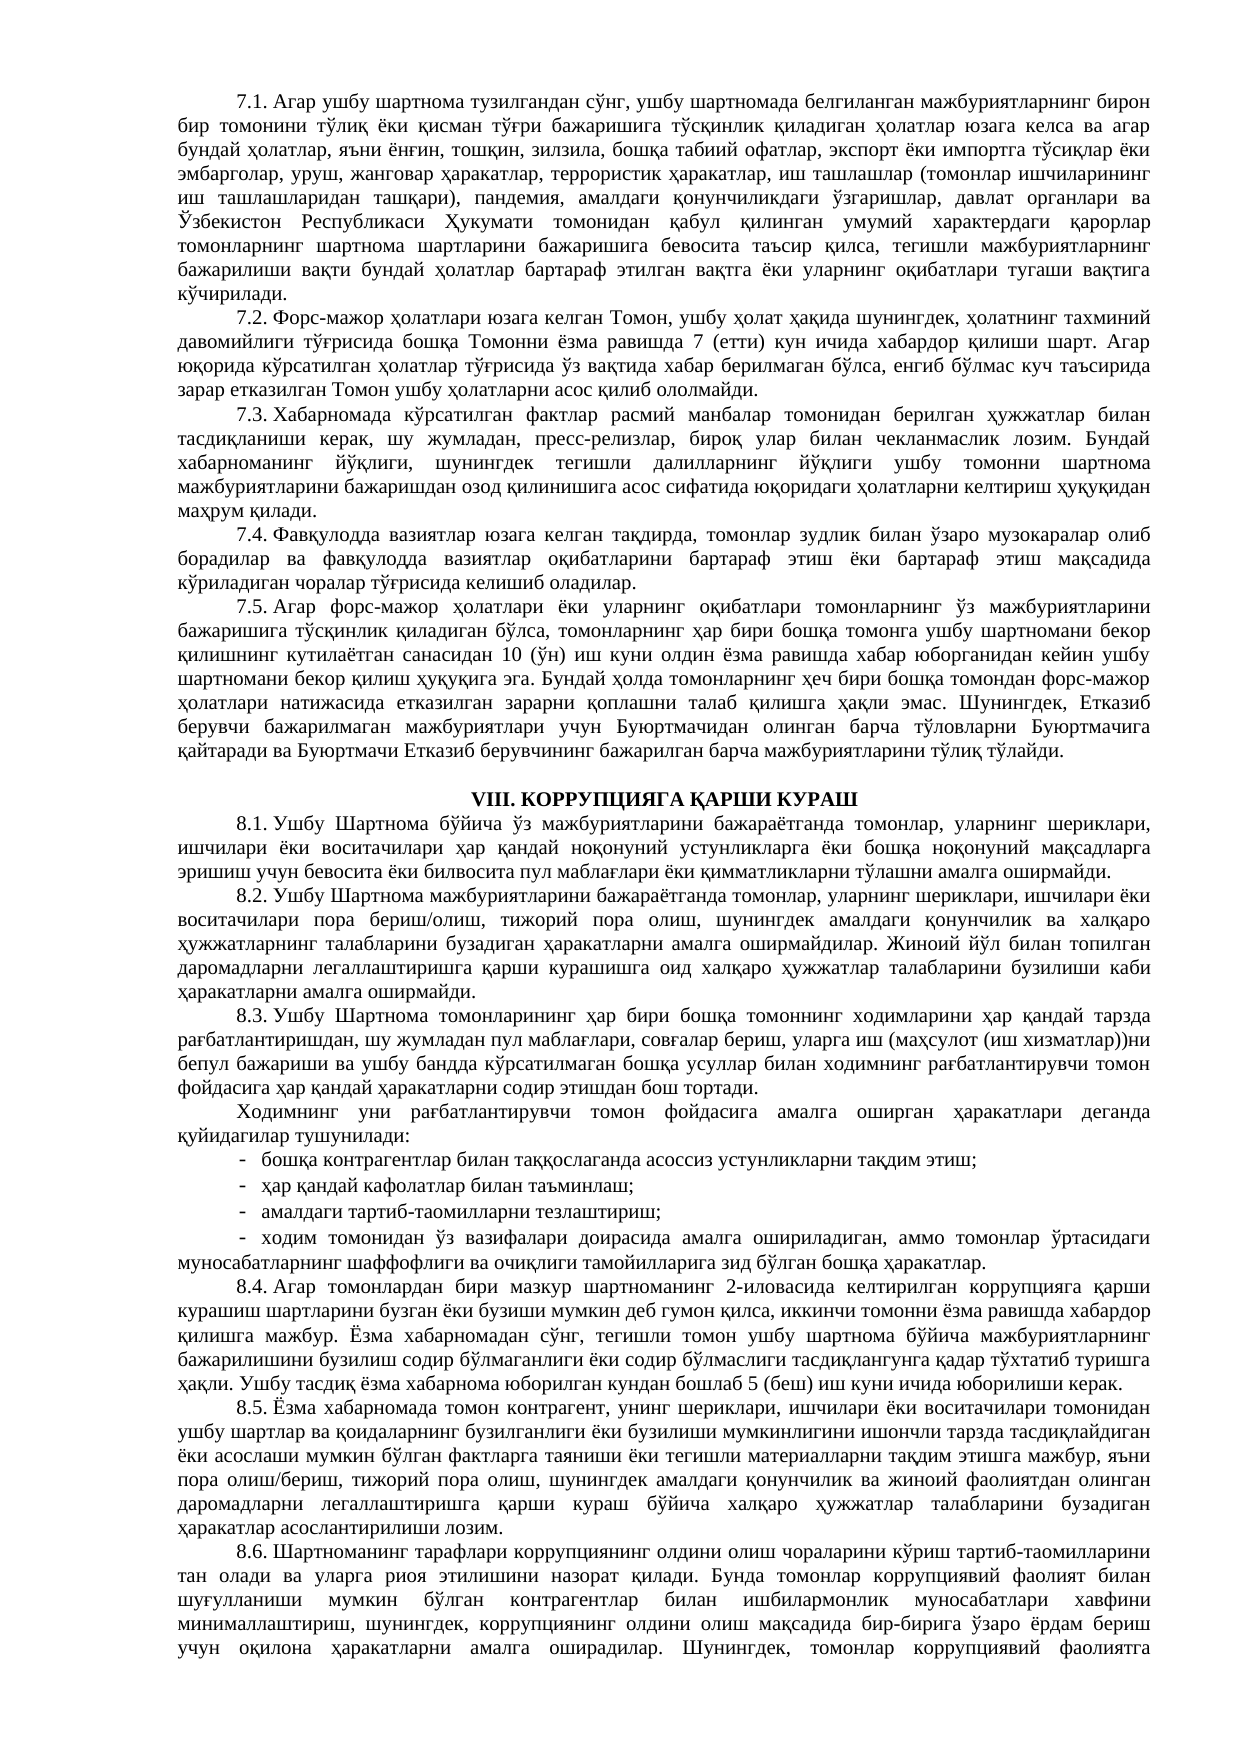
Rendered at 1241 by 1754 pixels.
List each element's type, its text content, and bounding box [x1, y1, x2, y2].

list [177, 1539, 1152, 1659]
list ходим томонидан ўз вазифалари доирасида амалга ошириладиган, аммо томонлар ўртасидаги муносабатларнинг шаффофлиги ва очиқлиги тамойилларига зид бўлган бошқа ҳаракатлар. [177, 1224, 1152, 1274]
list Фавқулодда вазиятлар юзага келган тақдирда, томонлар зудлик билан ўзаро музокаралар олиб борадилар ва фавқулодда вазиятлар оқибатларини бартараф этиш ёки бартараф этиш мақсадида кўриладиган чоралар тўғрисида келишиб оладилар. [177, 522, 1152, 594]
list Хабарномада кўрсатилган фактлар расмий манбалар томонидан берилган ҳужжатлар билан тасдиқланиши керак, шу жумладан, пресс-релизлар, бироқ улар билан чекланмаслик лозим. Бундай хабарноманинг йўқлиги, шунингдек тегишли далилларнинг йўқлиги ушбу томонни шартнома мажбуриятларини бажаришдан озод қилинишига асос сифатида юқоридаги ҳолатларни келтириш ҳуқуқидан маҳрум қилади. [177, 401, 1152, 522]
list Ёзма хабарномада томон контрагент, унинг шериклари, ишчилари ёки воситачилари томонидан ушбу шартлар ва қоидаларнинг бузилганлиги ёки бузилиши мумкинлигини ишончли тарзда тасдиқлайдиган ёки асослаши мумкин бўлган фактларга таяниши ёки тегишли материалларни тақдим этишга мажбур, яъни пора олиш/бериш, тижорий пора олиш, шунингдек амалдаги қонунчилик ва жиноий фаолиятдан олинган даромадларни легаллаштиришга қарши кураш бўйича халқаро ҳужжатлар талабларини бузадиган ҳаракатлар асослантирилиши лозим. [177, 1395, 1152, 1539]
text Ходимнинг уни рағбатлантирувчи томон фойдасига амалга оширган ҳаракатлари деганда қуйидагилар тушунилади: [177, 1099, 1152, 1147]
list Ушбу Шартнома мажбуриятларини бажараётганда томонлар, уларнинг шериклари, ишчилари ёки воситачилари пора бериш/олиш, тижорий пора олиш, шунингдек амалдаги қонунчилик ва халқаро ҳужжатларнинг талабларини бузадиган ҳаракатларни амалга оширмайдилар. Жиноий йўл билан топилган даромадларни легаллаштиришга қарши курашишга оид халқаро ҳужжатлар талабларини бузилиши каби ҳаракатларни амалга оширмайди. [177, 883, 1152, 1003]
list бошқа контрагентлар билан таққослаганда асоссиз устунликларни тақдим этиш; [177, 1147, 1152, 1173]
list амалдаги тартиб-таомилларни тезлаштириш; [177, 1199, 1152, 1224]
list Форс-мажор ҳолатлари юзага келган Томон, ушбу ҳолат ҳақида шунингдек, ҳолатнинг тахминий давомийлиги тўғрисида бошқа Томонни ёзма равишда 7 (етти) кун ичида хабардор қилиши шарт. Агар юқорида кўрсатилган ҳолатлар тўғрисида ўз вақтида хабар берилмаган бўлса, енгиб бўлмас куч таъсирида зарар етказилган Томон ушбу ҳолатларни асос қилиб ололмайди. [177, 305, 1152, 401]
list Ушбу Шартнома бўйича ўз мажбуриятларини бажараётганда томонлар, уларнинг шериклари, ишчилари ёки воситачилари ҳар қандай ноқонуний устунликларга ёки бошқа ноқонуний мақсадларга эришиш учун бевосита ёки билвосита пул маблағлари ёки қимматликларни тўлашни амалга оширмайди. [177, 811, 1152, 883]
list ҳар қандай кафолатлар билан таъминлаш; [177, 1173, 1152, 1199]
list Агар форс-мажор ҳолатлари ёки уларнинг оқибатлари томонларнинг ўз мажбуриятларини бажаришига тўсқинлик қиладиган бўлса, томонларнинг ҳар бири бошқа томонга ушбу шартномани бекор қилишнинг кутилаётган санасидан 10 (ўн) иш куни олдин ёзма равишда хабар юборганидан кейин ушбу шартномани бекор қилиш ҳуқуқига эга. Бундай ҳолда томонларнинг ҳеч бири бошқа томондан форс-мажор ҳолатлари натижасида етказилган зарарни қоплашни талаб қилишга ҳақли эмас. Шунингдек, Етказиб берувчи бажарилмаган мажбуриятлари учун Буюртмачидан олинган барча тўловларни Буюртмачига қайтаради ва Буюртмачи Етказиб берувчининг бажарилган барча мажбуриятларини тўлиқ тўлайди. [177, 594, 1152, 762]
list Агар ушбу шартнома тузилгандан сўнг, ушбу шартномада белгиланган мажбуриятларнинг бирон бир томонини тўлиқ ёки қисман тўғри бажаришига тўсқинлик қиладиган ҳолатлар юзага келса ва агар бундай ҳолатлар, яъни ёнғин, тошқин, зилзила, бошқа табиий офатлар, экспорт ёки импортга тўсиқлар ёки эмбарголар, уруш, жанговар ҳаракатлар, террористик ҳаракатлар, иш ташлашлар (томонлар ишчиларининг иш ташлашларидан ташқари), пандемия, амалдаги қонунчиликдаги ўзгаришлар, давлат органлари ва Ўзбекистон Республикаси Ҳукумати томонидан қабул қилинган умумий характердаги қарорлар томонларнинг шартнома шартларини бажаришига бевосита таъсир қилса, тегишли мажбуриятларнинг бажарилиши вақти бундай ҳолатлар бартараф этилган вақтга ёки уларнинг оқибатлари тугаши вақтига кўчирилади. [177, 89, 1152, 305]
list Агар томонлардан бири мазкур шартноманинг 2-иловасида келтирилган коррупцияга қарши курашиш шартларини бузган ёки бузиши мумкин деб гумон қилса, иккинчи томонни ёзма равишда хабардор қилишга мажбур. Ёзма хабарномадан сўнг, тегишли томон ушбу шартнома бўйича мажбуриятларнинг бажарилишини бузилиш содир бўлмаганлиги ёки содир бўлмаслиги тасдиқлангунга қадар тўхтатиб туришга ҳақли. Ушбу тасдиқ ёзма хабарнома юборилган кундан бошлаб 5 (беш) иш куни ичида юборилиши керак. [177, 1274, 1152, 1395]
list Ушбу Шартнома томонларининг ҳар бири бошқа томоннинг ходимларини ҳар қандай тарзда рағбатлантиришдан, шу жумладан пул маблағлари, совғалар бериш, уларга иш (маҳсулот (иш хизматлар))ни бепул бажариши ва ушбу бандда кўрсатилмаган бошқа усуллар билан ходимнинг рағбатлантирувчи томон фойдасига ҳар қандай ҳаракатларни содир этишдан бош тортади. [177, 1003, 1152, 1099]
text VIII. КОРРУПЦИЯГА ҚАРШИ КУРАШ [177, 786, 1152, 811]
